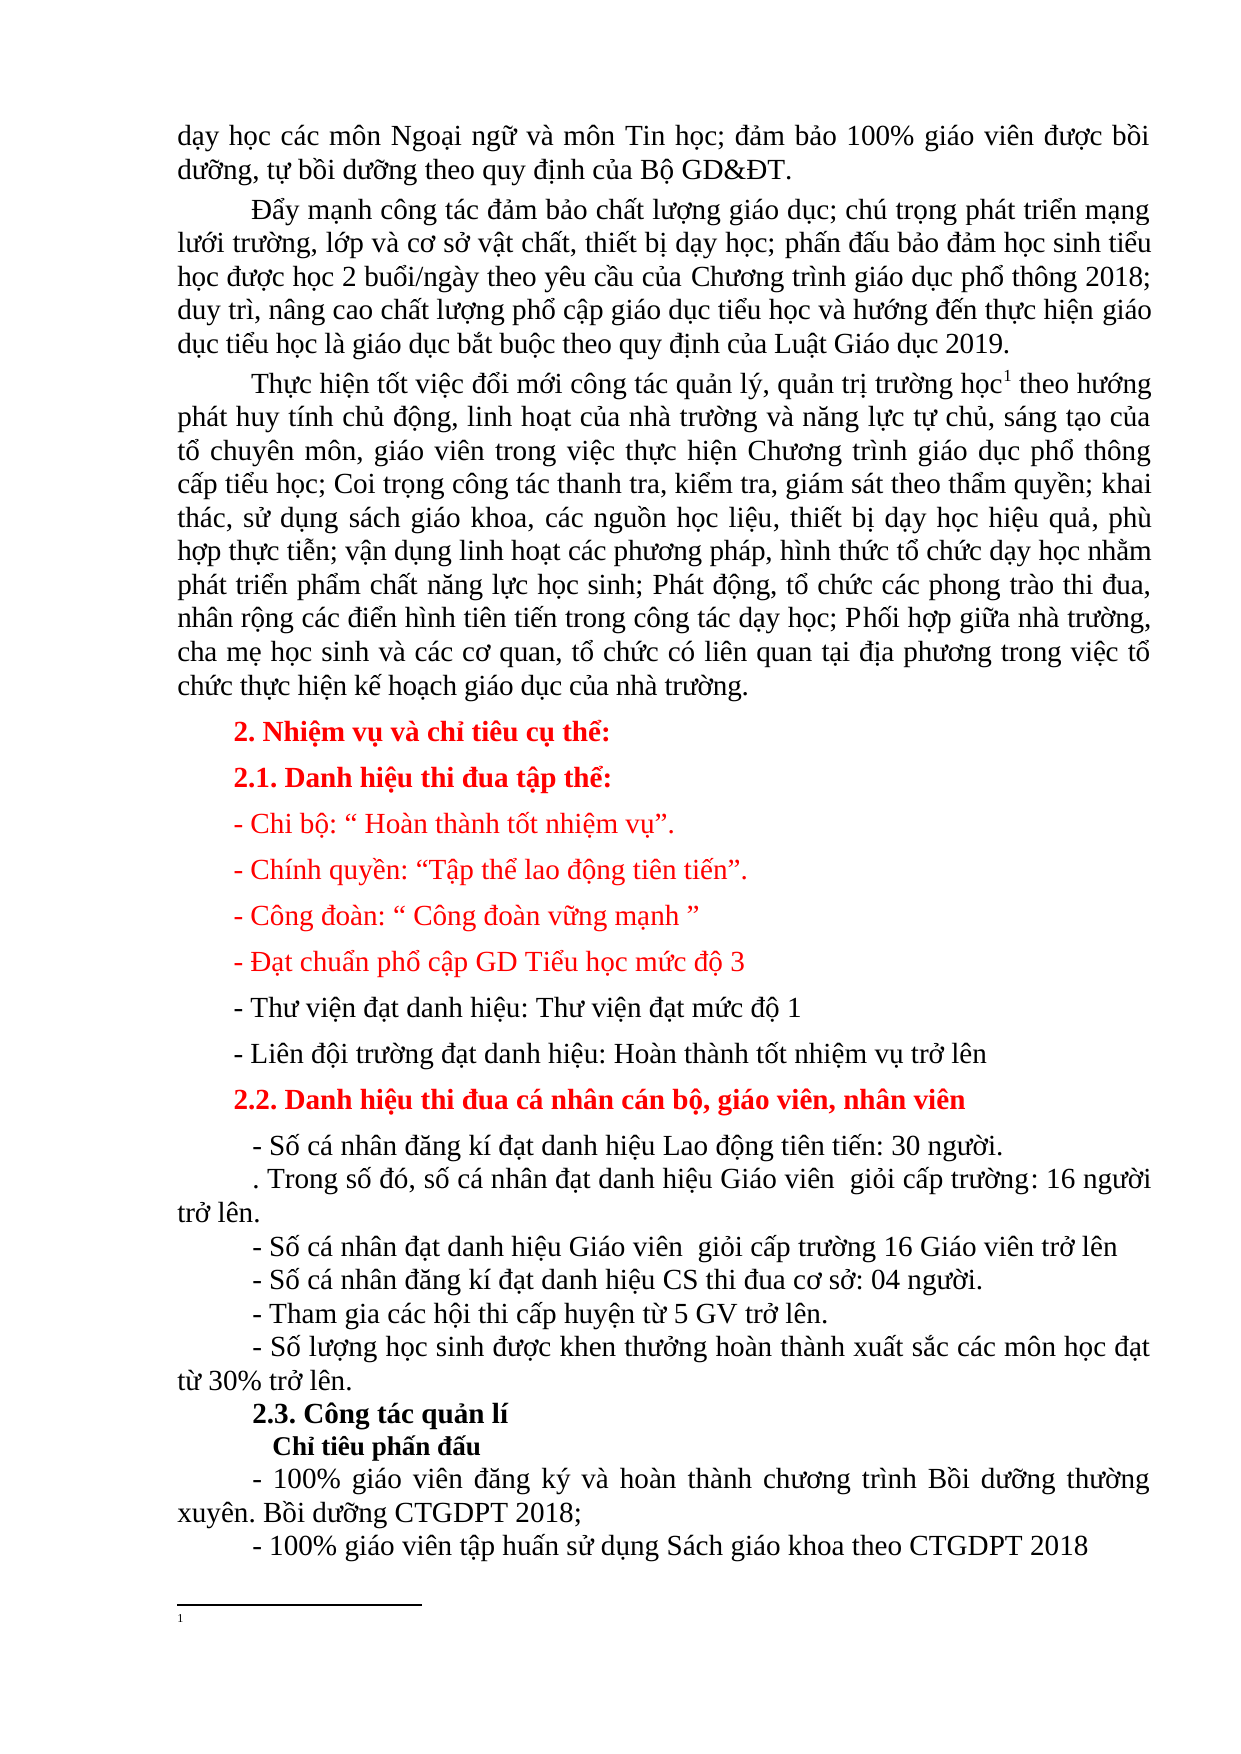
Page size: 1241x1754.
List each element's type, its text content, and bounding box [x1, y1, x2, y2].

text . Trong số đó, số cá nhân đạt danh hiệu Giáo viên giỏi cấp trường: 16 người trở lên. [177, 1162, 1152, 1229]
text - Đạt chuẩn phổ cập GD Tiểu học mức độ 3 [177, 944, 1152, 977]
text Chỉ tiêu phấn đấu [177, 1430, 1152, 1461]
text - Liên đội trường đạt danh hiệu: Hoàn thành tốt nhiệm vụ trở lên [177, 1036, 1152, 1069]
text - Công đoàn: “ Công đoàn vững mạnh ” [177, 898, 1152, 931]
text - Số cá nhân đạt danh hiệu Giáo viên giỏi cấp trường 16 Giáo viên trở lên [177, 1229, 1152, 1262]
text 2. Nhiệm vụ và chỉ tiêu cụ thể: [177, 714, 1152, 747]
text - Số cá nhân đăng kí đạt danh hiệu CS thi đua cơ sở: 04 người. [177, 1262, 1152, 1296]
text 2.2. Danh hiệu thi đua cá nhân cán bộ, giáo viên, nhân viên [177, 1082, 1152, 1116]
text - Chi bộ: “ Hoàn thành tốt nhiệm vụ”. [177, 806, 1152, 839]
text - 100% giáo viên đăng ký và hoàn thành chương trình Bồi dưỡng thường xuyên. Bồi dưỡng CTGDPT 2018; [177, 1461, 1152, 1528]
text - Số cá nhân đăng kí đạt danh hiệu Lao động tiên tiến: 30 người. [177, 1128, 1152, 1162]
text 2.1. Danh hiệu thi đua tập thể: [177, 760, 1152, 793]
text - Thư viện đạt danh hiệu: Thư viện đạt mức độ 1 [177, 990, 1152, 1023]
text Thực hiện tốt việc đổi mới công tác quản lý, quản trị trường học theo hướng phát huy tính chủ động, linh hoạt của nhà trường và năng lực tự chủ, sáng tạo của tổ chuyên môn, giáo viên trong việc thực hiện Chương trình giáo dục phổ thông cấp tiểu học; Coi trọng công tác thanh tra, kiểm tra, giám sát theo thẩm quyền; khai thác, sử dụng sách giáo khoa, các nguồn học liệu, thiết bị dạy học hiệu quả, phù hợp thực tiễn; vận dụng linh hoạt các phương pháp, hình thức tổ chức dạy học nhằm phát triển phẩm chất năng lực học sinh; Phát động, tổ chức các phong trào thi đua, nhân rộng các điển hình tiên tiến trong công tác dạy học; Phối hợp giữa nhà trường, cha mẹ học sinh và các cơ quan, tổ chức có liên quan tại địa phương trong việc tổ chức thực hiện kế hoạch giáo dục của nhà trường. [177, 366, 1152, 701]
text - Chính quyền: “Tập thể lao động tiên tiến”. [177, 852, 1152, 885]
text Đẩy mạnh công tác đảm bảo chất lượng giáo dục; chú trọng phát triển mạng lưới trường, lớp và cơ sở vật chất, thiết bị dạy học; phấn đấu bảo đảm học sinh tiểu học được học 2 buổi/ngày theo yêu cầu của Chương trình giáo dục phổ thông 2018; duy trì, nâng cao chất lượng phổ cập giáo dục tiểu học và hướng đến thực hiện giáo dục tiểu học là giáo dục bắt buộc theo quy định của Luật Giáo dục 2019. [177, 192, 1152, 359]
text 2.3. Công tác quản lí [177, 1396, 1152, 1430]
text - Tham gia các hội thi cấp huyện từ 5 GV trở lên. [177, 1296, 1152, 1329]
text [177, 118, 1152, 186]
text - Số lượng học sinh được khen thưởng hoàn thành xuất sắc các môn học đạt từ 30% trở lên. [177, 1329, 1152, 1396]
text - 100% giáo viên tập huấn sử dụng Sách giáo khoa theo CTGDPT 2018 [177, 1528, 1152, 1562]
